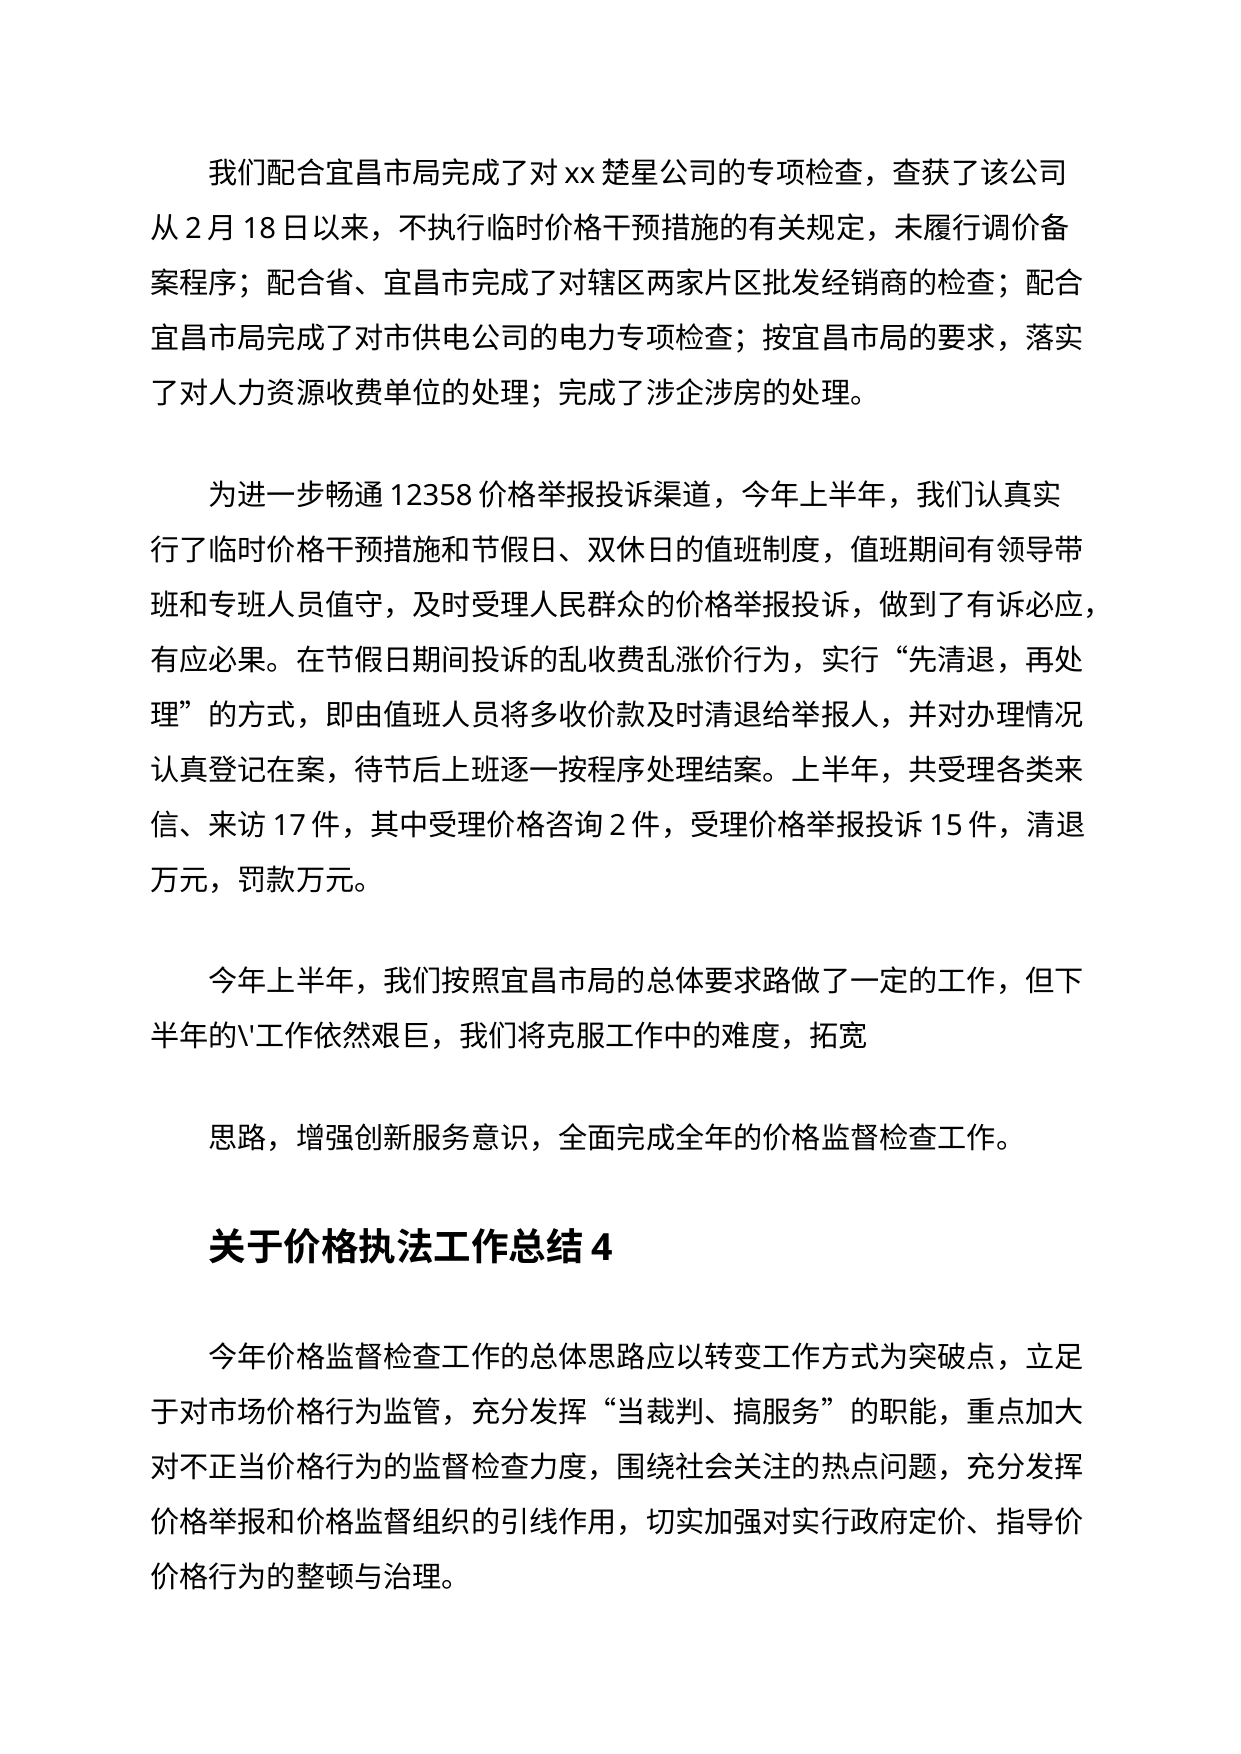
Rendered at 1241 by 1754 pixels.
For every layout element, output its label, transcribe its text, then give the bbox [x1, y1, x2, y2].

text 今年价格监督检查工作的总体思路应以转变工作方式为突破点，立足于对市场价格行为监管，充分发挥“当裁判、搞服务”的职能，重点加大对不正当价格行为的监督检查力度，围绕社会关注的热点问题，充分发挥价格举报和价格监督组织的引线作用，切实加强对实行政府定价、指导价价格行为的整顿与治理。 [150, 1334, 1090, 1596]
text 为进一步畅通12358价格举报投诉渠道，今年上半年，我们认真实行了临时价格干预措施和节假日、双休日的值班制度，值班期间有领导带班和专班人员值守，及时受理人民群众的价格举报投诉，做到了有诉必应，有应必果。在节假日期间投诉的乱收费乱涨价行为，实行“先清退，再处理”的方式，即由值班人员将多收价款及时清退给举报人，并对办理情况认真登记在案，待节后上班逐一按程序处理结案。上半年，共受理各类来信、来访17件，其中受理价格咨询2件，受理价格举报投诉15件，清退万元，罚款万元。 [150, 472, 1090, 898]
text 我们配合宜昌市局完成了对xx楚星公司的专项检查，查获了该公司从2月18日以来，不执行临时价格干预措施的有关规定，未履行调价备案程序；配合省、宜昌市完成了对辖区两家片区批发经销商的检查；配合宜昌市局完成了对市供电公司的电力专项检查；按宜昌市局的要求，落实了对人力资源收费单位的处理；完成了涉企涉房的处理。 [150, 150, 1090, 412]
text 思路，增强创新服务意识，全面完成全年的价格监督检查工作。 [150, 1115, 1090, 1157]
text 关于价格执法工作总结4 [150, 1216, 1090, 1271]
text 今年上半年，我们按照宜昌市局的总体要求路做了一定的工作，但下半年的\'工作依然艰巨，我们将克服工作中的难度，拓宽 [150, 958, 1090, 1055]
